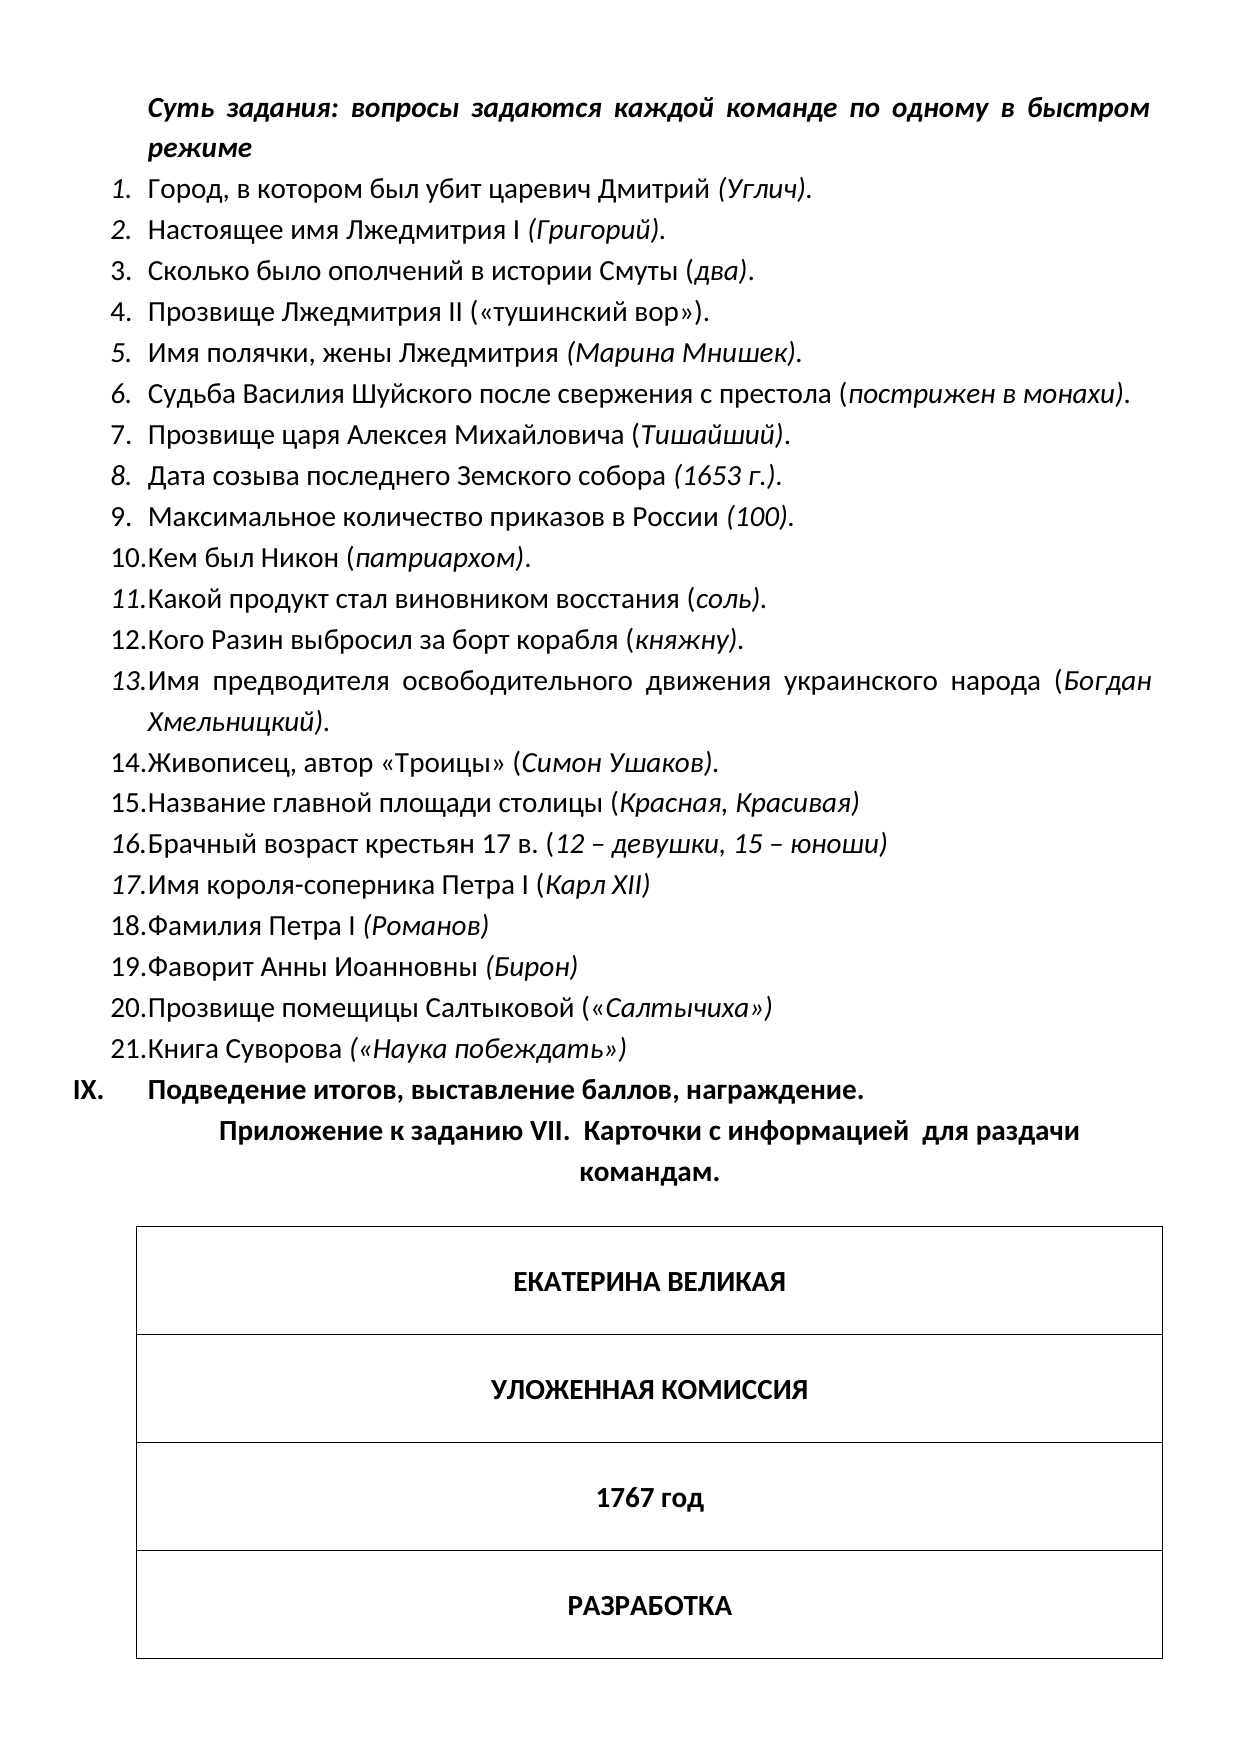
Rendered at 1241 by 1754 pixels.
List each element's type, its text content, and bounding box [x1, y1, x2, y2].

list Имя короля-соперника Петра I (Карл XII) [110, 866, 1152, 902]
list Подведение итогов, выставление баллов, награждение. [73, 1071, 1152, 1107]
list Судьба Василия Шуйского после свержения с престола (пострижен в монахи). [110, 375, 1152, 411]
text Приложение к заданию VII. Карточки с информацией для раздачи командам. [148, 1112, 1152, 1189]
list Фамилия Петра I (Романов) [110, 907, 1152, 943]
list Прозвище помещицы Салтыковой («Салтычиха») [110, 989, 1152, 1025]
list Имя полячки, жены Лжедмитрия (Марина Мнишек). [110, 334, 1152, 370]
list Прозвище царя Алексея Михайловича (Тишайший). [110, 416, 1152, 452]
list Настоящее имя Лжедмитрия I (Григорий). [110, 211, 1152, 247]
list Книга Суворова («Наука побеждать») [110, 1030, 1152, 1066]
list Имя предводителя освободительного движения украинского народа (Богдан Хмельницкий). [110, 662, 1152, 738]
table_cell РАЗРАБОТКА [137, 1551, 1162, 1658]
table_header ЕКАТЕРИНА ВЕЛИКАЯ [137, 1227, 1162, 1334]
list Суть задания: вопросы задаются каждой команде по одному в быстром режиме [148, 89, 1152, 165]
list Кого Разин выбросил за борт корабля (княжну). [110, 621, 1152, 656]
list Живописец, автор «Троицы» (Симон Ушаков). [110, 744, 1152, 779]
list Прозвище Лжедмитрия II («тушинский вор»). [110, 293, 1152, 329]
list Сколько было ополчений в истории Смуты (два). [110, 252, 1152, 288]
list Фаворит Анны Иоанновны (Бирон) [110, 948, 1152, 984]
list Дата созыва последнего Земского собора (1653 г.). [110, 457, 1152, 493]
list Какой продукт стал виновником восстания (соль). [110, 580, 1152, 616]
list Город, в котором был убит царевич Дмитрий (Углич). [110, 171, 1152, 206]
table_cell УЛОЖЕННАЯ КОМИССИЯ [137, 1335, 1162, 1442]
list Максимальное количество приказов в России (100). [110, 498, 1152, 534]
table_cell 1767 год [137, 1443, 1162, 1550]
list Кем был Никон (патриархом). [110, 539, 1152, 574]
list Название главной площади столицы (Красная, Красивая) [110, 784, 1152, 820]
list Брачный возраст крестьян 17 в. (12 – девушки, 15 – юноши) [110, 826, 1152, 861]
